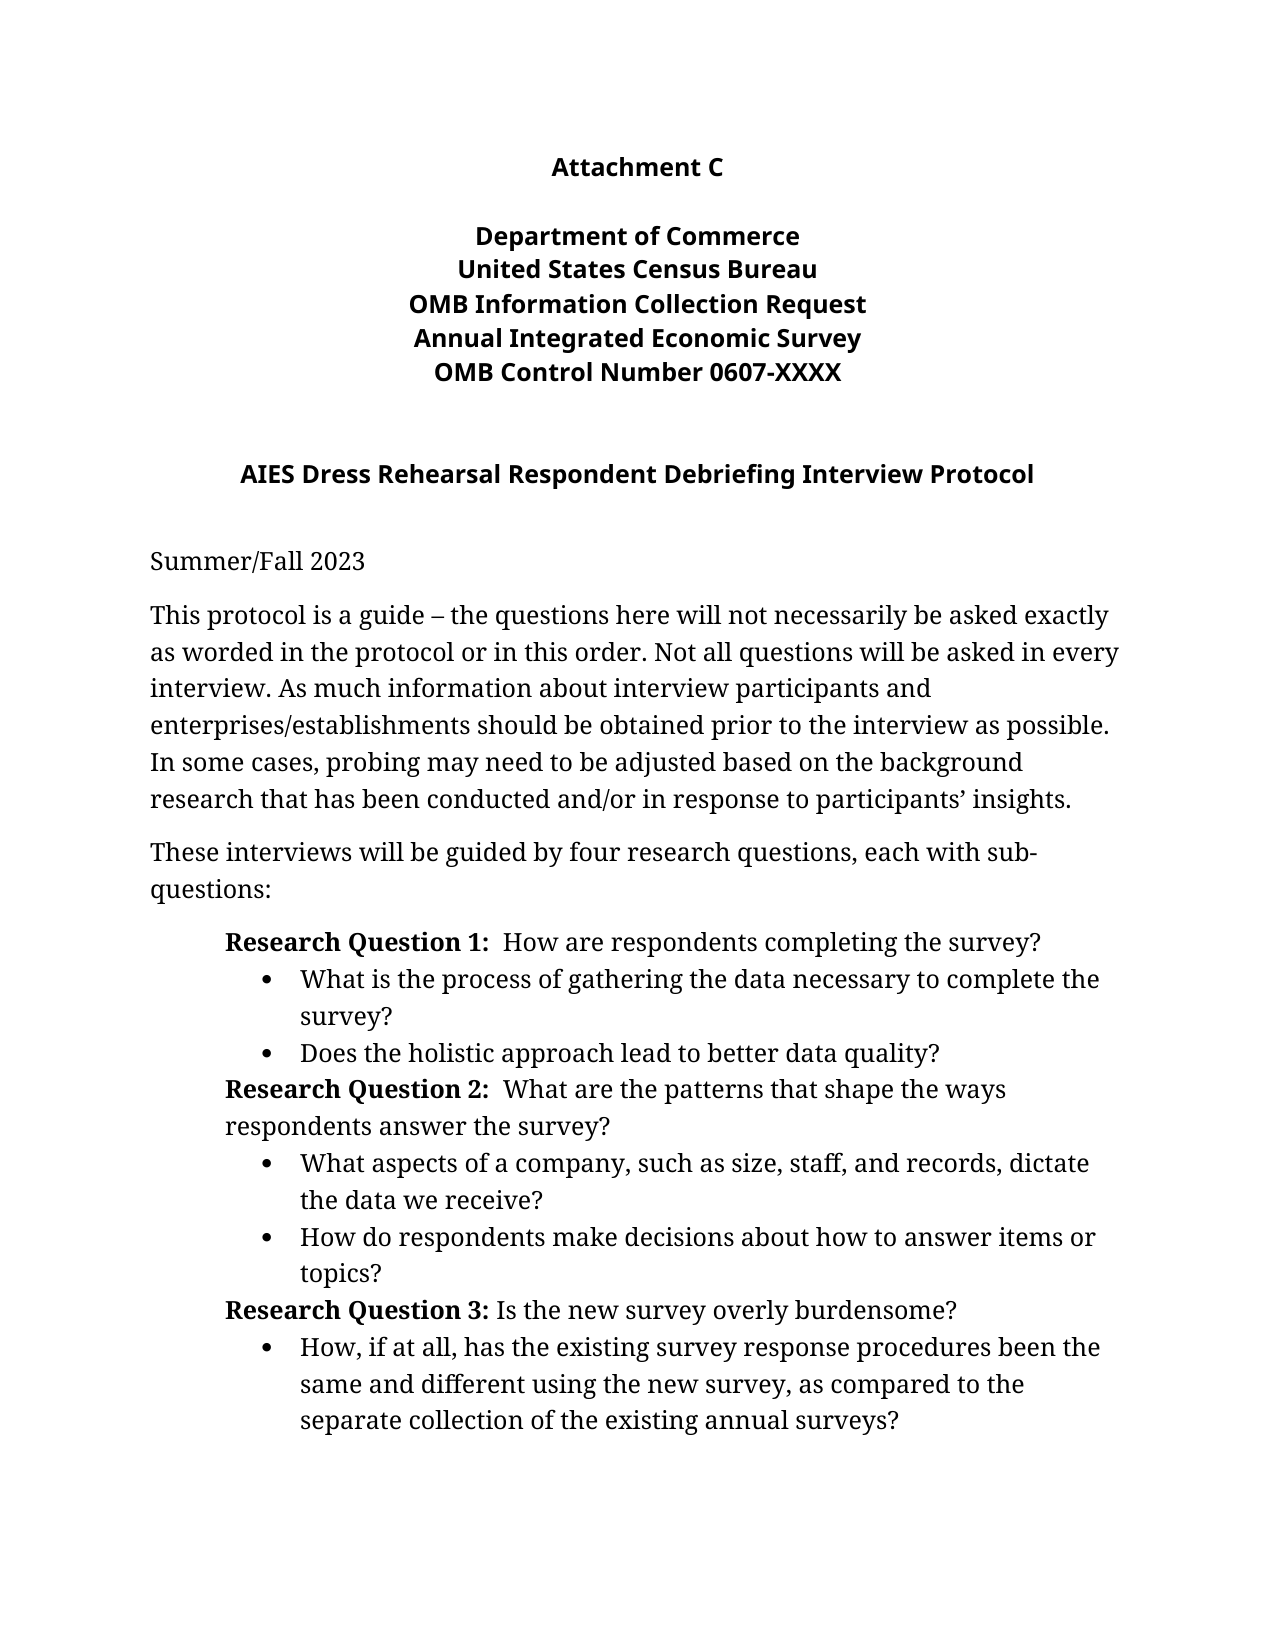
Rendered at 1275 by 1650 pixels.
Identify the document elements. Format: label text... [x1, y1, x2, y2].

list Research Question 3: Is the new survey overly burdensome? [225, 1293, 1125, 1327]
list Research Question 2: What are the patterns that shape the ways respondents answer the survey? [225, 1072, 1125, 1143]
text Summer/Fall 2023 [150, 544, 1125, 578]
text These interviews will be guided by four research questions, each with sub-questions: [150, 835, 1125, 906]
text Department of Commerce [150, 218, 1125, 252]
text OMB Information Collection Request [150, 286, 1125, 320]
text Attachment C [150, 150, 1125, 184]
text This protocol is a guide – the questions here will not necessarily be asked exactly as worded in the protocol or in this order. Not all questions will be asked in every interview. As much information about interview participants and enterprises/establishments should be obtained prior to the interview as possible. In some cases, probing may need to be adjusted based on the background research that has been conducted and/or in response to participants’ insights. [150, 597, 1125, 815]
text United States Census Bureau [150, 252, 1125, 286]
text Annual Integrated Economic Survey [150, 320, 1125, 354]
list What aspects of a company, such as size, staff, and records, dictate the data we receive? [262, 1146, 1125, 1216]
list What is the process of gathering the data necessary to complete the survey? [262, 962, 1125, 1033]
text OMB Control Number 0607-XXXX [150, 354, 1125, 388]
list How do respondents make decisions about how to answer items or topics? [262, 1219, 1125, 1290]
list Research Question 1: How are respondents completing the survey? [225, 925, 1125, 959]
list Does the holistic approach lead to better data quality? [262, 1035, 1125, 1069]
text AIES Dress Rehearsal Respondent Debriefing Interview Protocol [150, 457, 1125, 491]
list How, if at all, has the existing survey response procedures been the same and different using the new survey, as compared to the separate collection of the existing annual surveys? [262, 1329, 1125, 1437]
